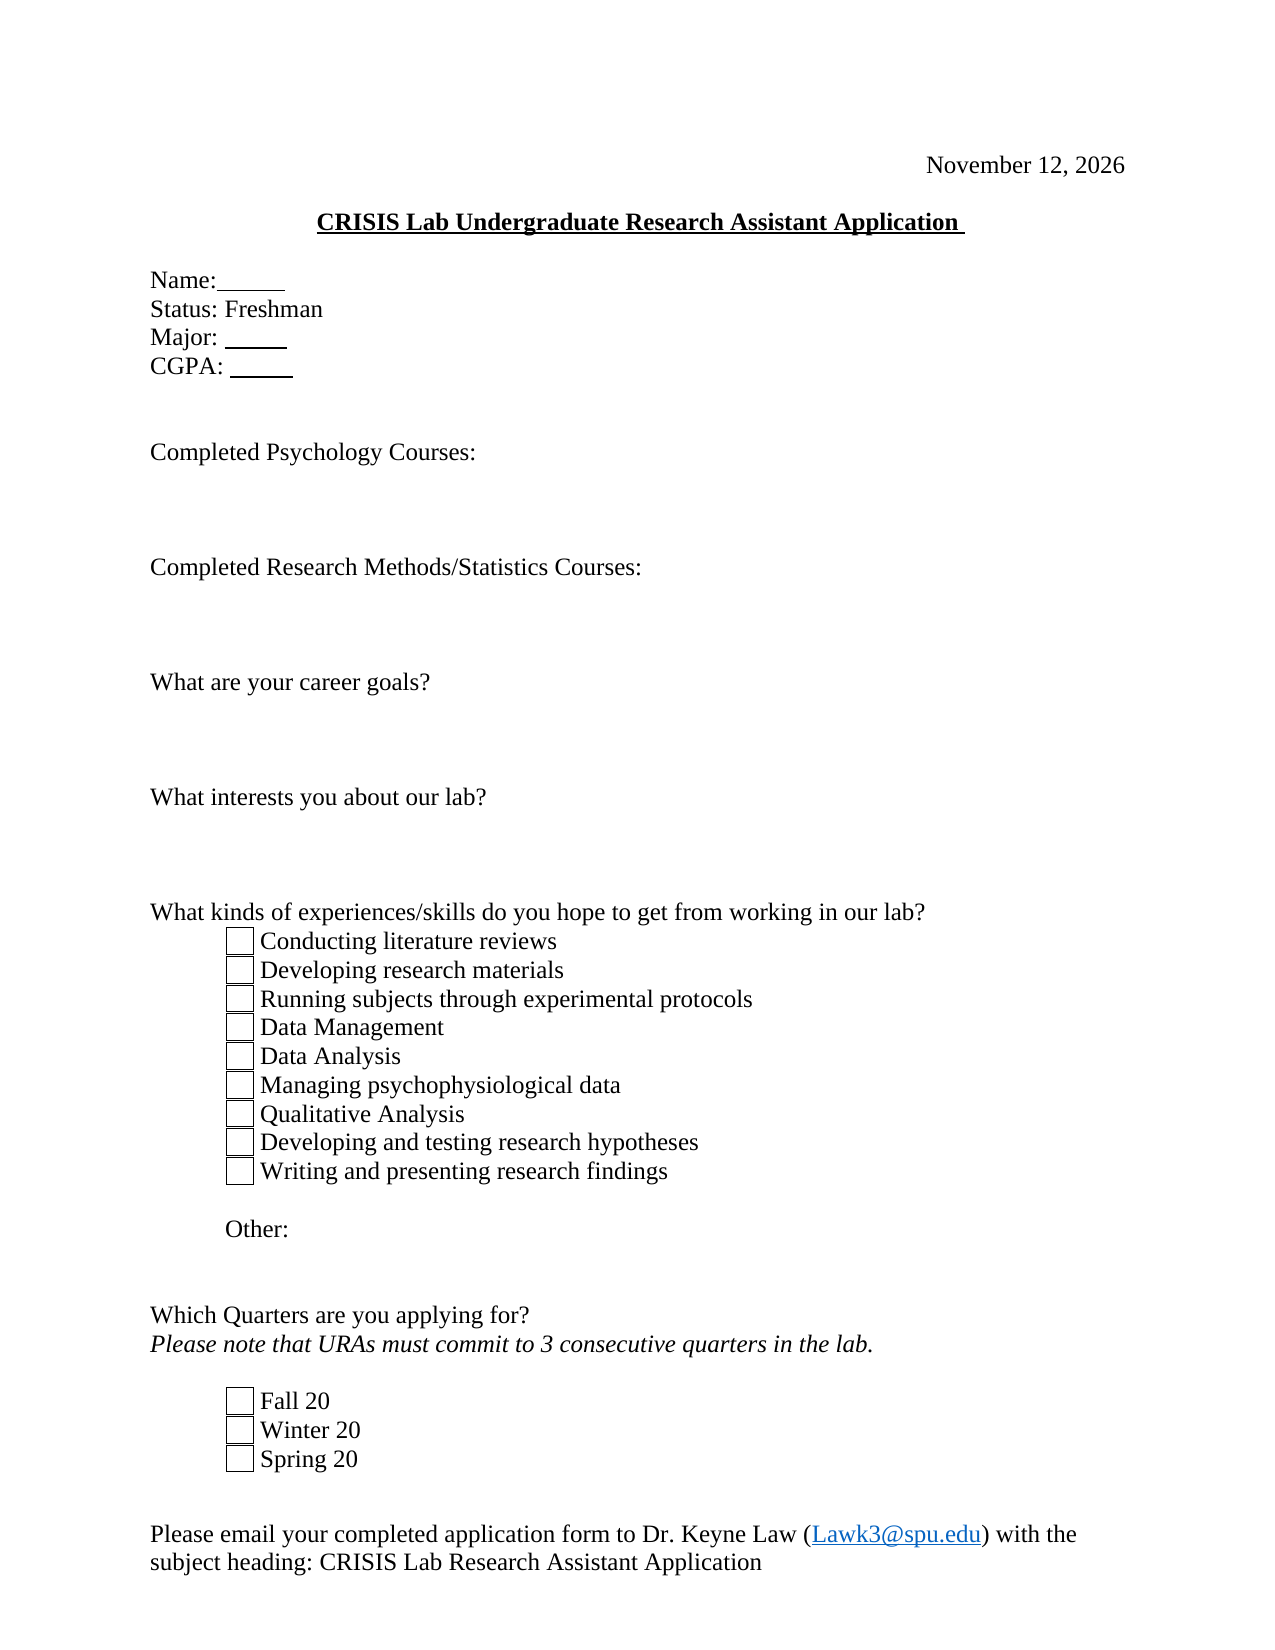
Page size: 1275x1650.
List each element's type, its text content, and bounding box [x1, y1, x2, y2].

text Which Quarters are you applying for? Please note that URAs must commit to 3 consecutive quarters in the lab. [150, 1300, 1125, 1357]
text Writing and presenting research findings [225, 1156, 1125, 1185]
text Other: [225, 1185, 1125, 1242]
text Completed Psychology Courses: [150, 437, 1125, 466]
text What interests you about our lab? [150, 782, 1125, 811]
text Developing and testing research hypotheses [225, 1127, 1125, 1156]
text What kinds of experiences/skills do you hope to get from working in our lab? [150, 897, 1125, 926]
text CGPA: [150, 351, 1125, 380]
text Data Analysis [225, 1041, 1125, 1070]
text Qualitative Analysis [225, 1099, 1125, 1127]
text Major: [150, 322, 1125, 351]
text Spring 20 [225, 1444, 1125, 1472]
text Conducting literature reviews [225, 926, 1125, 955]
text Developing research materials Running subjects through experimental protocols [225, 955, 1125, 1012]
text Data Management [225, 1012, 1125, 1041]
text Managing psychophysiological data [225, 1070, 1125, 1099]
text Completed Research Methods/Statistics Courses: [150, 552, 1125, 581]
text What are your career goals? [150, 667, 1125, 696]
text Winter 20 [225, 1415, 1125, 1444]
text Fall 20 [225, 1386, 1125, 1415]
text Status: [150, 294, 1125, 322]
text CRISIS Lab Undergraduate Research Assistant Application [150, 207, 1125, 236]
text March 4, 2020 [150, 150, 1125, 179]
text Name: [150, 265, 1125, 294]
